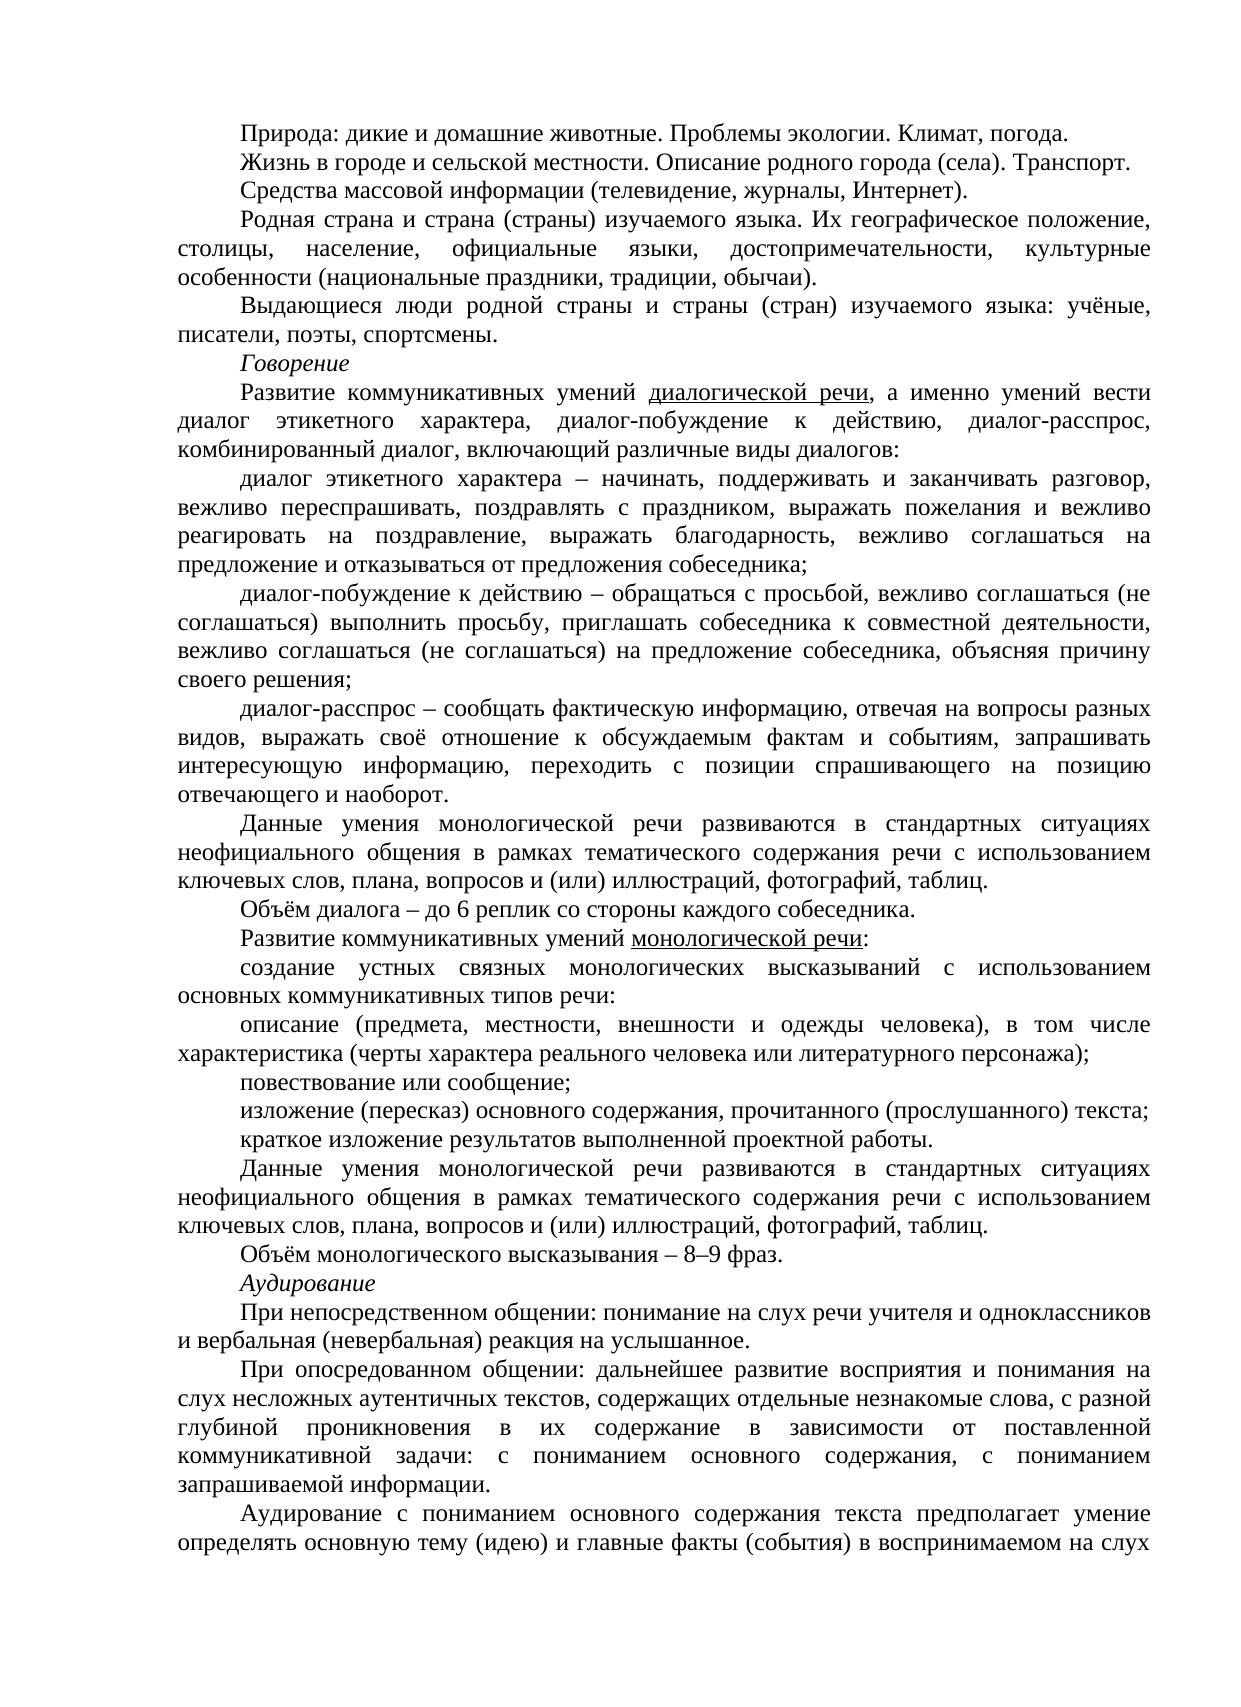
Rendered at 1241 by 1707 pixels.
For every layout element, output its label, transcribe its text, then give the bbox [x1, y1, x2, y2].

text Аудирование [177, 1268, 1152, 1297]
text краткое изложение результатов выполненной проектной работы. [177, 1124, 1152, 1153]
text повествование или сообщение; [177, 1067, 1152, 1096]
text Жизнь в городе и сельской местности. Описание родного города (села). Транспорт. [177, 147, 1152, 176]
text Природа: дикие и домашние животные. Проблемы экологии. Климат, погода. [177, 118, 1152, 147]
text изложение (пересказ) основного содержания, прочитанного (прослушанного) текста; [177, 1096, 1152, 1124]
text Объём диалога – до 6 реплик со стороны каждого собеседника. [177, 894, 1152, 923]
text Объём монологического высказывания – 8–9 фраз. [177, 1239, 1152, 1268]
text описание (предмета, местности, внешности и одежды человека), в том числе характеристика (черты характера реального человека или литературного персонажа); [177, 1009, 1152, 1067]
text Средства массовой информации (телевидение, журналы, Интернет). [177, 176, 1152, 204]
text Развитие коммуникативных умений диалогической речи, а именно умений вести диалог этикетного характера, диалог-побуждение к действию, диалог-расспрос, комбинированный диалог, включающий различные виды диалогов: [177, 377, 1152, 463]
text Развитие коммуникативных умений монологической речи: [177, 923, 1152, 952]
text диалог этикетного характера – начинать, поддерживать и заканчивать разговор, вежливо переспрашивать, поздравлять с праздником, выражать пожелания и вежливо реагировать на поздравление, выражать благодарность, вежливо соглашаться на предложение и отказываться от предложения собеседника; [177, 463, 1152, 578]
text Данные умения монологической речи развиваются в стандартных ситуациях неофициального общения в рамках тематического содержания речи с использованием ключевых слов, плана, вопросов и (или) иллюстраций, фотографий, таблиц. [177, 1153, 1152, 1239]
text диалог-расспрос – сообщать фактическую информацию, отвечая на вопросы разных видов, выражать своё отношение к обсуждаемым фактам и событиям, запрашивать интересующую информацию, переходить с позиции спрашивающего на позицию отвечающего и наоборот. [177, 693, 1152, 808]
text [177, 1498, 1152, 1556]
text Говорение [177, 348, 1152, 377]
text Выдающиеся люди родной страны и страны (стран) изучаемого языка: учёные, писатели, поэты, спортсмены. [177, 291, 1152, 348]
text диалог-побуждение к действию – обращаться с просьбой, вежливо соглашаться (не соглашаться) выполнить просьбу, приглашать собеседника к совместной деятельности, вежливо соглашаться (не соглашаться) на предложение собеседника, объясняя причину своего решения; [177, 578, 1152, 693]
text При непосредственном общении: понимание на слух речи учителя и одноклассников и вербальная (невербальная) реакция на услышанное. [177, 1297, 1152, 1354]
text Родная страна и страна (страны) изучаемого языка. Их географическое положение, столицы, население, официальные языки, достопримечательности, культурные особенности (национальные праздники, традиции, обычаи). [177, 204, 1152, 291]
text создание устных связных монологических высказываний с использованием основных коммуникативных типов речи: [177, 952, 1152, 1009]
text При опосредованном общении: дальнейшее развитие восприятия и понимания на слух несложных аутентичных текстов, содержащих отдельные незнакомые слова, с разной глубиной проникновения в их содержание в зависимости от поставленной коммуникативной задачи: с пониманием основного содержания, с пониманием запрашиваемой информации. [177, 1354, 1152, 1498]
text Данные умения монологической речи развиваются в стандартных ситуациях неофициального общения в рамках тематического содержания речи с использованием ключевых слов, плана, вопросов и (или) иллюстраций, фотографий, таблиц. [177, 808, 1152, 894]
